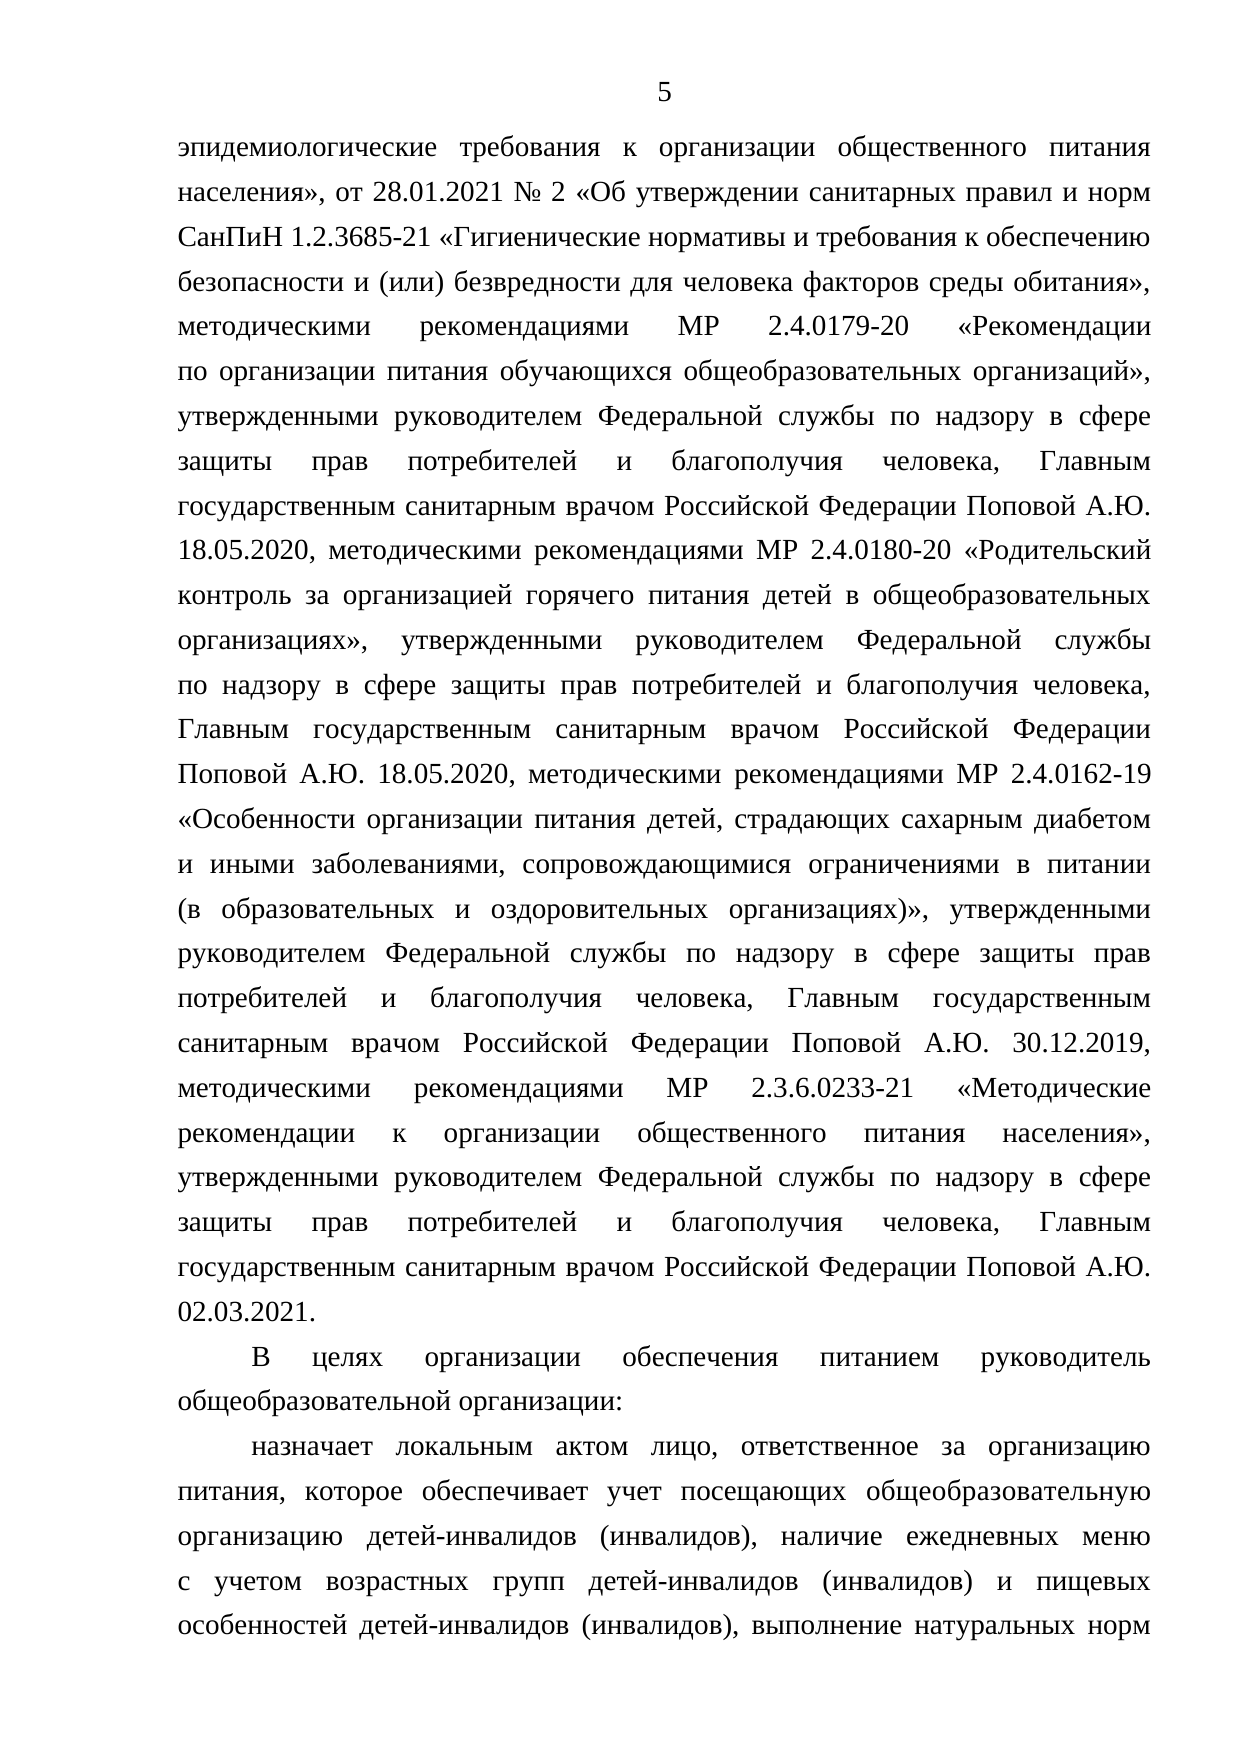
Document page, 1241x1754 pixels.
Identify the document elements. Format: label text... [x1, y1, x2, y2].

text В целях организации обеспечения питанием руководитель общеобразовательной организации: [177, 1327, 1152, 1417]
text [177, 1417, 1152, 1641]
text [177, 118, 1152, 1327]
